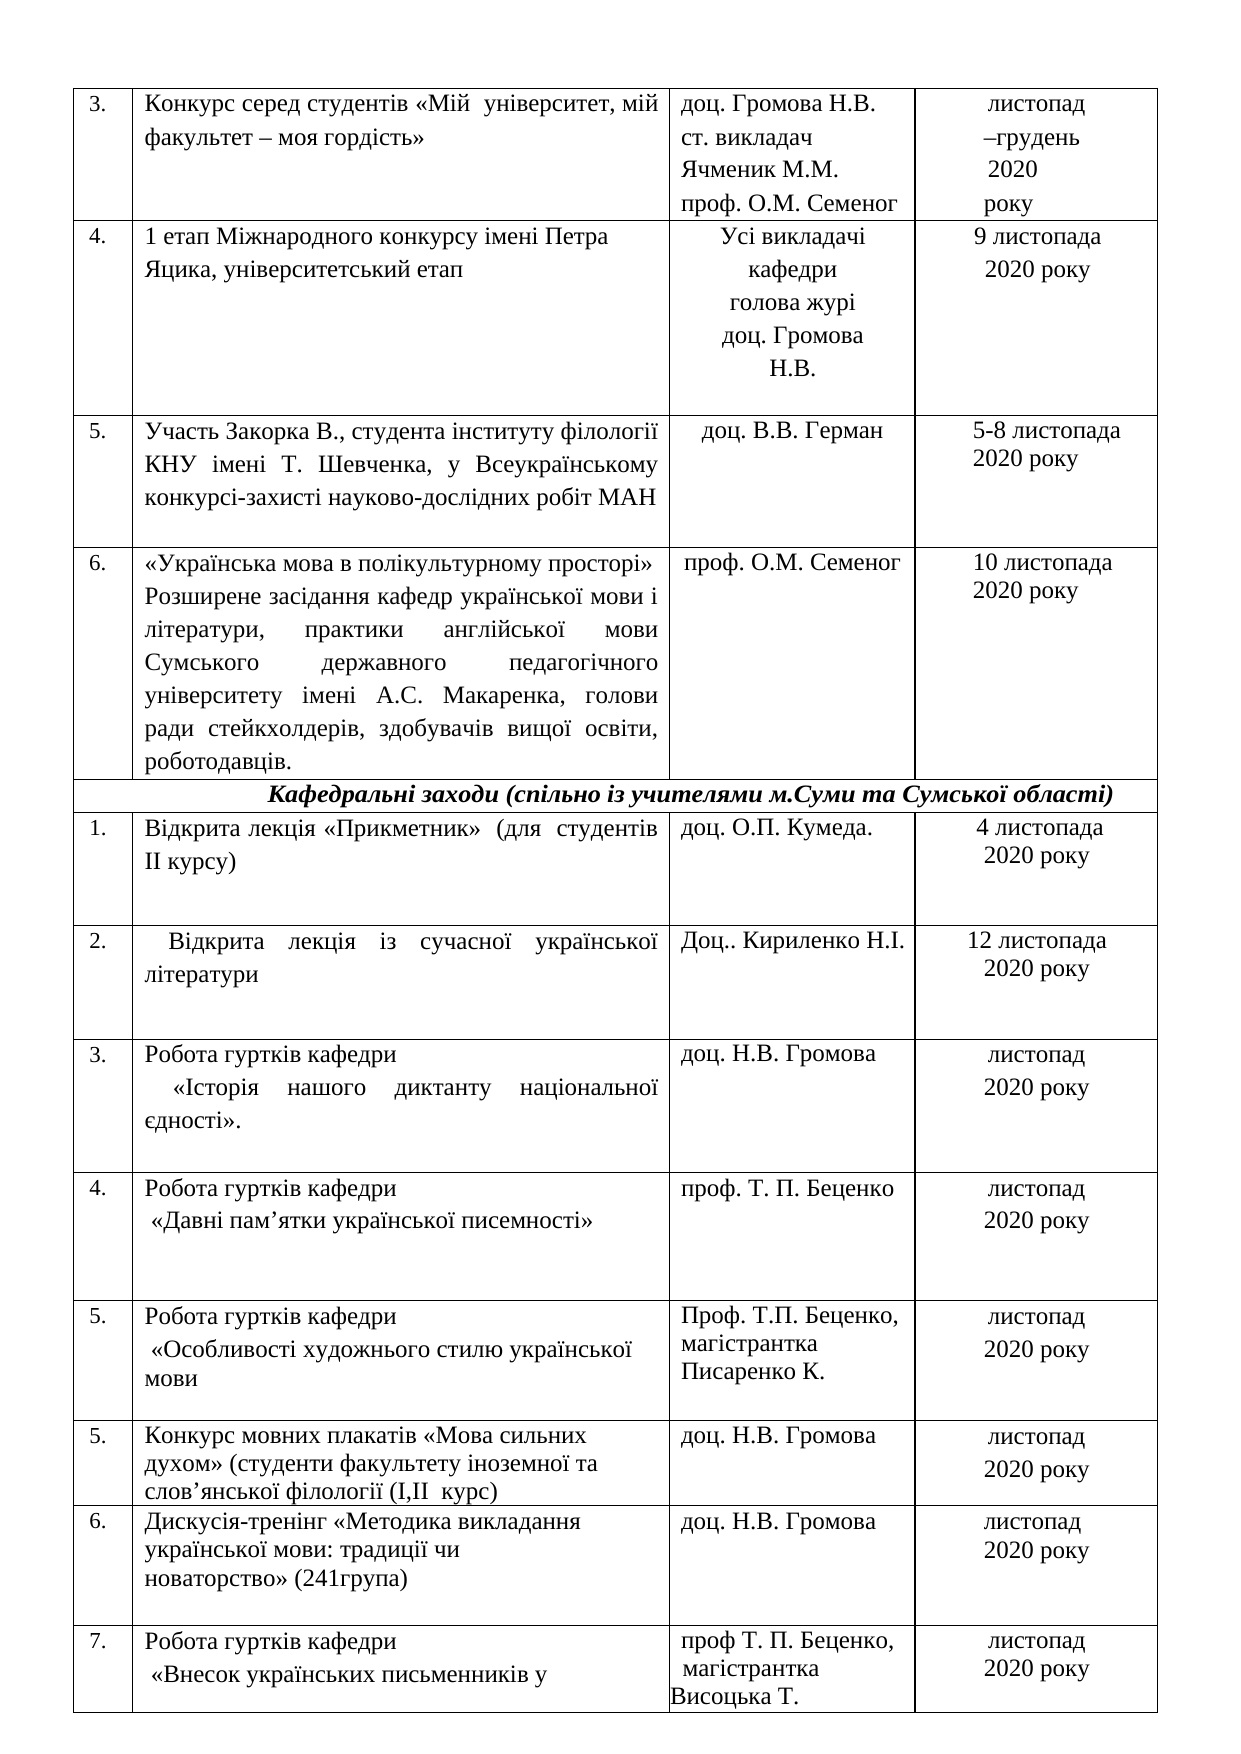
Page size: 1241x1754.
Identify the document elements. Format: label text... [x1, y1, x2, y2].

table_cell доц. Громова Н.В. ст. викладач Ячменик М.М. проф. О.М. Семеног [670, 89, 914, 220]
table_cell доц. В.В. Герман [670, 416, 914, 547]
table_cell 1. [74, 813, 132, 925]
table_cell листопад –грудень 2020 року [916, 89, 1157, 220]
table_cell 6. [74, 548, 132, 779]
table_cell Конкурс мовних плакатів «Мова сильних духом» (студенти факультету іноземної та слов’янської філології (І,ІІ курс) [133, 1421, 669, 1505]
table_cell листопад 2020 року [916, 1040, 1157, 1172]
table_cell листопад 2020 року [916, 1626, 1157, 1712]
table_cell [670, 1626, 914, 1712]
table_cell Робота гуртків кафедри «Історія нашого диктанту національної єдності». [133, 1040, 669, 1172]
table_cell доц. О.П. Кумеда. [670, 813, 914, 925]
table_cell 1 етап Міжнародного конкурсу імені Петра Яцика, університетський етап [133, 221, 669, 415]
table_cell 2. [74, 926, 132, 1038]
table_cell проф. О.М. Семеног [670, 548, 914, 779]
table_cell доц. Н.В. Громова [670, 1421, 914, 1505]
table_cell листопад 2020 року [916, 1301, 1157, 1420]
table_cell Робота гуртків кафедри «Давні пам’ятки української писемності» [133, 1173, 669, 1300]
table_cell Відкрита лекція із сучасної української літератури [133, 926, 669, 1038]
table_cell Усі викладачі кафедри голова журі доц. Громова Н.В. [670, 221, 914, 415]
table_cell доц. Н.В. Громова [670, 1506, 914, 1625]
table_cell 3. [74, 89, 132, 220]
table_cell 4. [74, 221, 132, 415]
table_cell 4. [74, 1173, 132, 1300]
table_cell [133, 1626, 669, 1712]
table_cell 5. [74, 1421, 132, 1505]
table_cell 6. [74, 1506, 132, 1625]
table_cell Доц.. Кириленко Н.І. [670, 926, 914, 1038]
table_cell доц. Н.В. Громова [670, 1040, 914, 1172]
table_cell 3. [74, 1040, 132, 1172]
table_cell 5. [74, 416, 132, 547]
table_cell 12 листопада 2020 року [916, 926, 1157, 1038]
table_cell 9 листопада 2020 року [916, 221, 1157, 415]
table_cell листопад 2020 року [916, 1421, 1157, 1505]
table_cell листопад 2020 року [916, 1506, 1157, 1625]
table_cell Відкрита лекція «Прикметник» (для студентів ІІ курсу) [133, 813, 669, 925]
table_cell листопад 2020 року [916, 1173, 1157, 1300]
table_cell 10 листопада 2020 року [916, 548, 1157, 779]
table_cell «Українська мова в полікультурному просторі» Розширене засідання кафедр української мови і літератури, практики англійської мови Сумського державного педагогічного університету імені А.С. Макаренка, голови ради стейкхолдерів, здобувачів вищої освіти, роботодавців. [133, 548, 669, 779]
table_cell Проф. Т.П. Беценко, магістрантка Писаренко К. [670, 1301, 914, 1420]
table_cell Кафедральні заходи (спільно із учителями м.Суми та Сумської області) [74, 780, 1157, 812]
table_cell 7. [74, 1626, 132, 1712]
table_cell 5. [74, 1301, 132, 1420]
table_cell 5-8 листопада 2020 року [916, 416, 1157, 547]
table_cell проф. Т. П. Беценко [670, 1173, 914, 1300]
table_cell Дискусія-тренінг «Методика викладання української мови: традиції чи новаторство» (241група) [133, 1506, 669, 1625]
table_cell 4 листопада 2020 року [916, 813, 1157, 925]
table_cell Конкурс серед студентів «Мій університет, мій факультет – моя гордість» [133, 89, 669, 220]
table_cell Робота гуртків кафедри «Особливості художнього стилю української мови [133, 1301, 669, 1420]
table_cell Участь Закорка В., студента інституту філології КНУ імені Т. Шевченка, у Всеукраїнському конкурсі-захисті науково-дослідних робіт МАН [133, 416, 669, 547]
